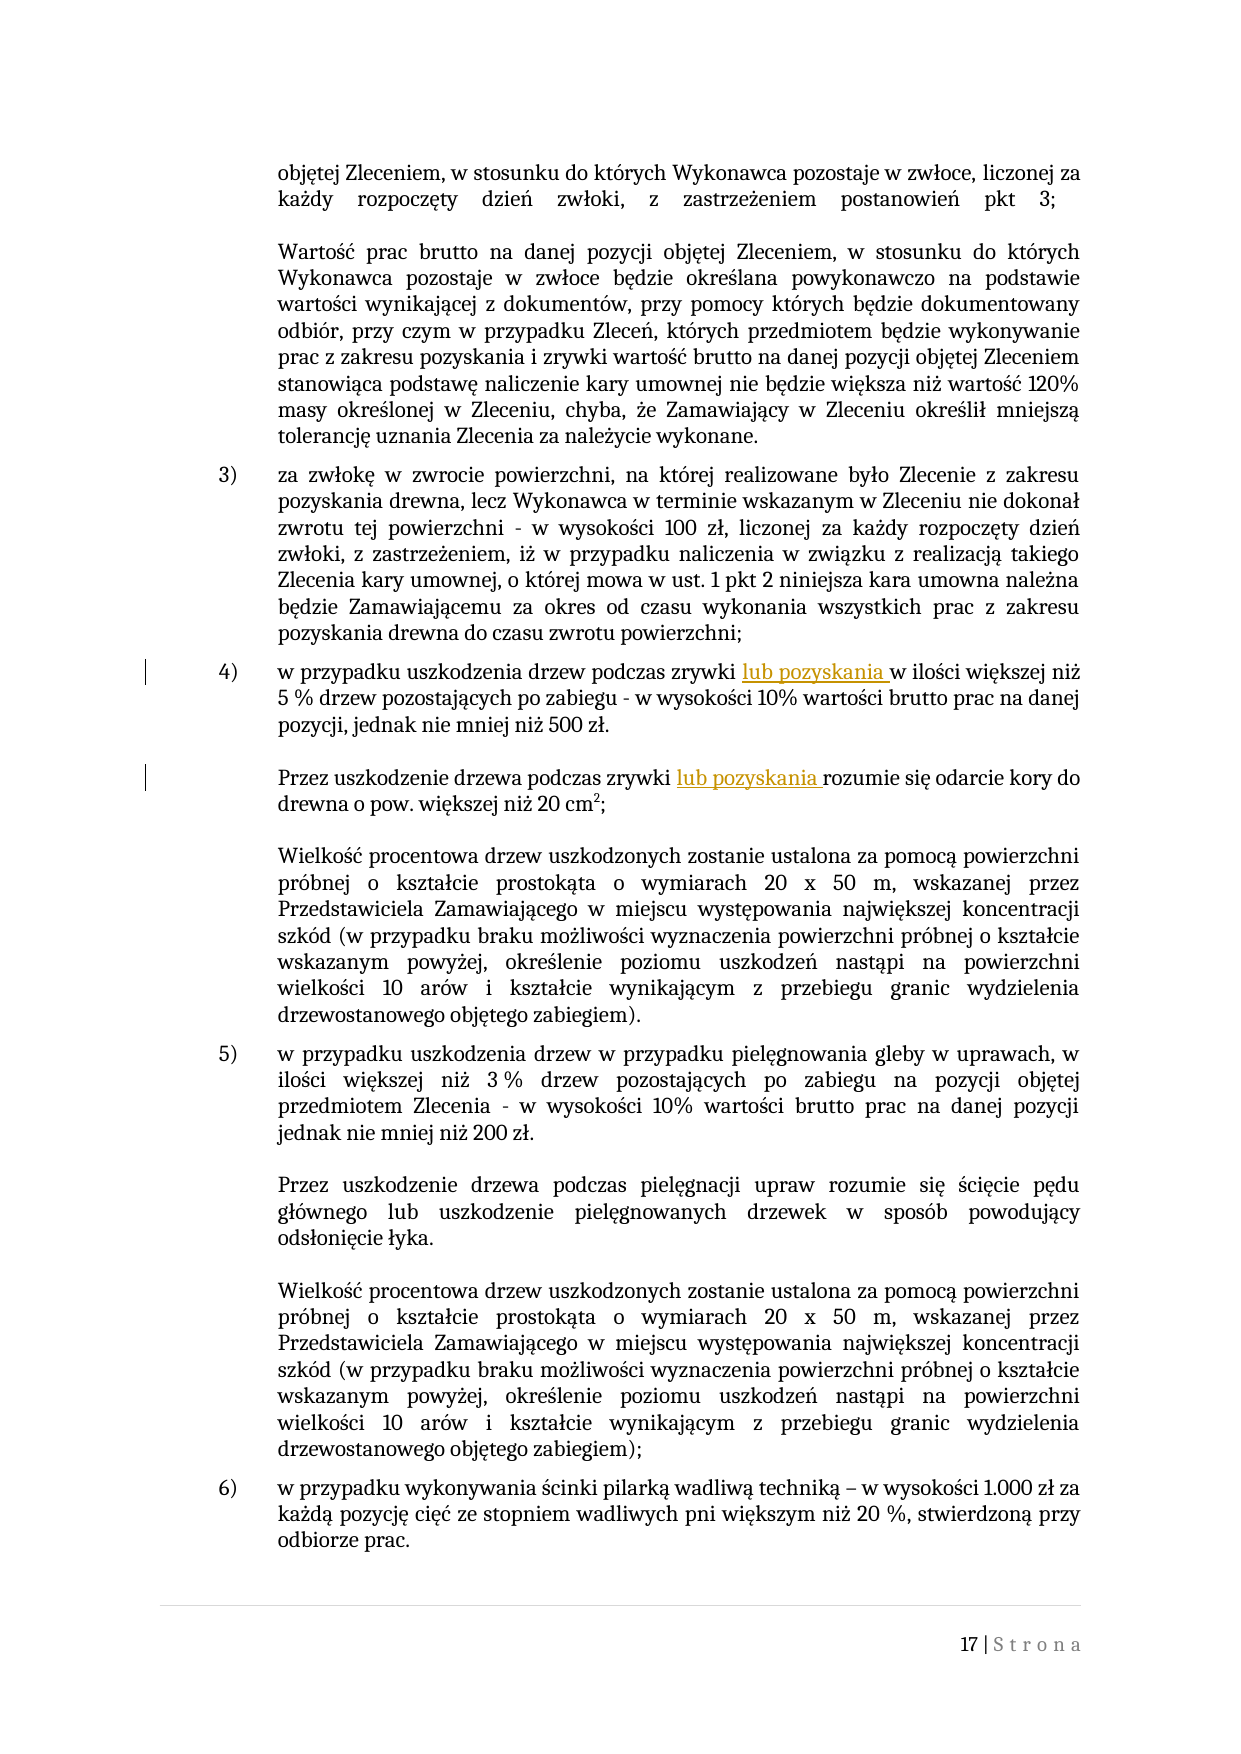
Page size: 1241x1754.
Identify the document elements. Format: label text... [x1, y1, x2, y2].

list w przypadku uszkodzenia drzew podczas zrywki w ilości większej niż 5 % drzew pozostających po zabiegu - w wysokości 10% wartości brutto prac na danej pozycji, jednak nie mniej niż 500 zł. Przez uszkodzenie drzewa podczas zrywki rozumie się odarcie kory do drewna o pow. większej niż 20 cm2; Wielkość procentowa drzew uszkodzonych zostanie ustalona za pomocą powierzchni próbnej o kształcie prostokąta o wymiarach 20 x 50 m, wskazanej przez Przedstawiciela Zamawiającego w miejscu występowania największej koncentracji szkód (w przypadku braku możliwości wyznaczenia powierzchni próbnej o kształcie wskazanym powyżej, określenie poziomu uszkodzeń nastąpi na powierzchni wielkości 10 arów i kształcie wynikającym z przebiegu granic wydzielenia drzewostanowego objętego zabiegiem). [218, 659, 1081, 1028]
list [218, 1474, 1081, 1580]
list w przypadku uszkodzenia drzew w przypadku pielęgnowania gleby w uprawach, w ilości większej niż 3 % drzew pozostających po zabiegu na pozycji objętej przedmiotem Zlecenia - w wysokości 10% wartości brutto prac na danej pozycji jednak nie mniej niż 200 zł. Przez uszkodzenie drzewa podczas pielęgnacji upraw rozumie się ścięcie pędu głównego lub uszkodzenie pielęgnowanych drzewek w sposób powodujący odsłonięcie łyka. Wielkość procentowa drzew uszkodzonych zostanie ustalona za pomocą powierzchni próbnej o kształcie prostokąta o wymiarach 20 x 50 m, wskazanej przez Przedstawiciela Zamawiającego w miejscu występowania największej koncentracji szkód (w przypadku braku możliwości wyznaczenia powierzchni próbnej o kształcie wskazanym powyżej, określenie poziomu uszkodzeń nastąpi na powierzchni wielkości 10 arów i kształcie wynikającym z przebiegu granic wydzielenia drzewostanowego objętego zabiegiem); [218, 1040, 1081, 1462]
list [218, 159, 1081, 449]
list za zwłokę w zwrocie powierzchni, na której realizowane było Zlecenie z zakresu pozyskania drewna, lecz Wykonawca w terminie wskazanym w Zleceniu nie dokonał zwrotu tej powierzchni - w wysokości 100 zł, liczonej za każdy rozpoczęty dzień zwłoki, z zastrzeżeniem, iż w przypadku naliczenia w związku z realizacją takiego Zlecenia kary umownej, o której mowa w ust. 1 pkt 2 niniejsza kara umowna należna będzie Zamawiającemu za okres od czasu wykonania wszystkich prac z zakresu pozyskania drewna do czasu zwrotu powierzchni; [218, 462, 1081, 646]
